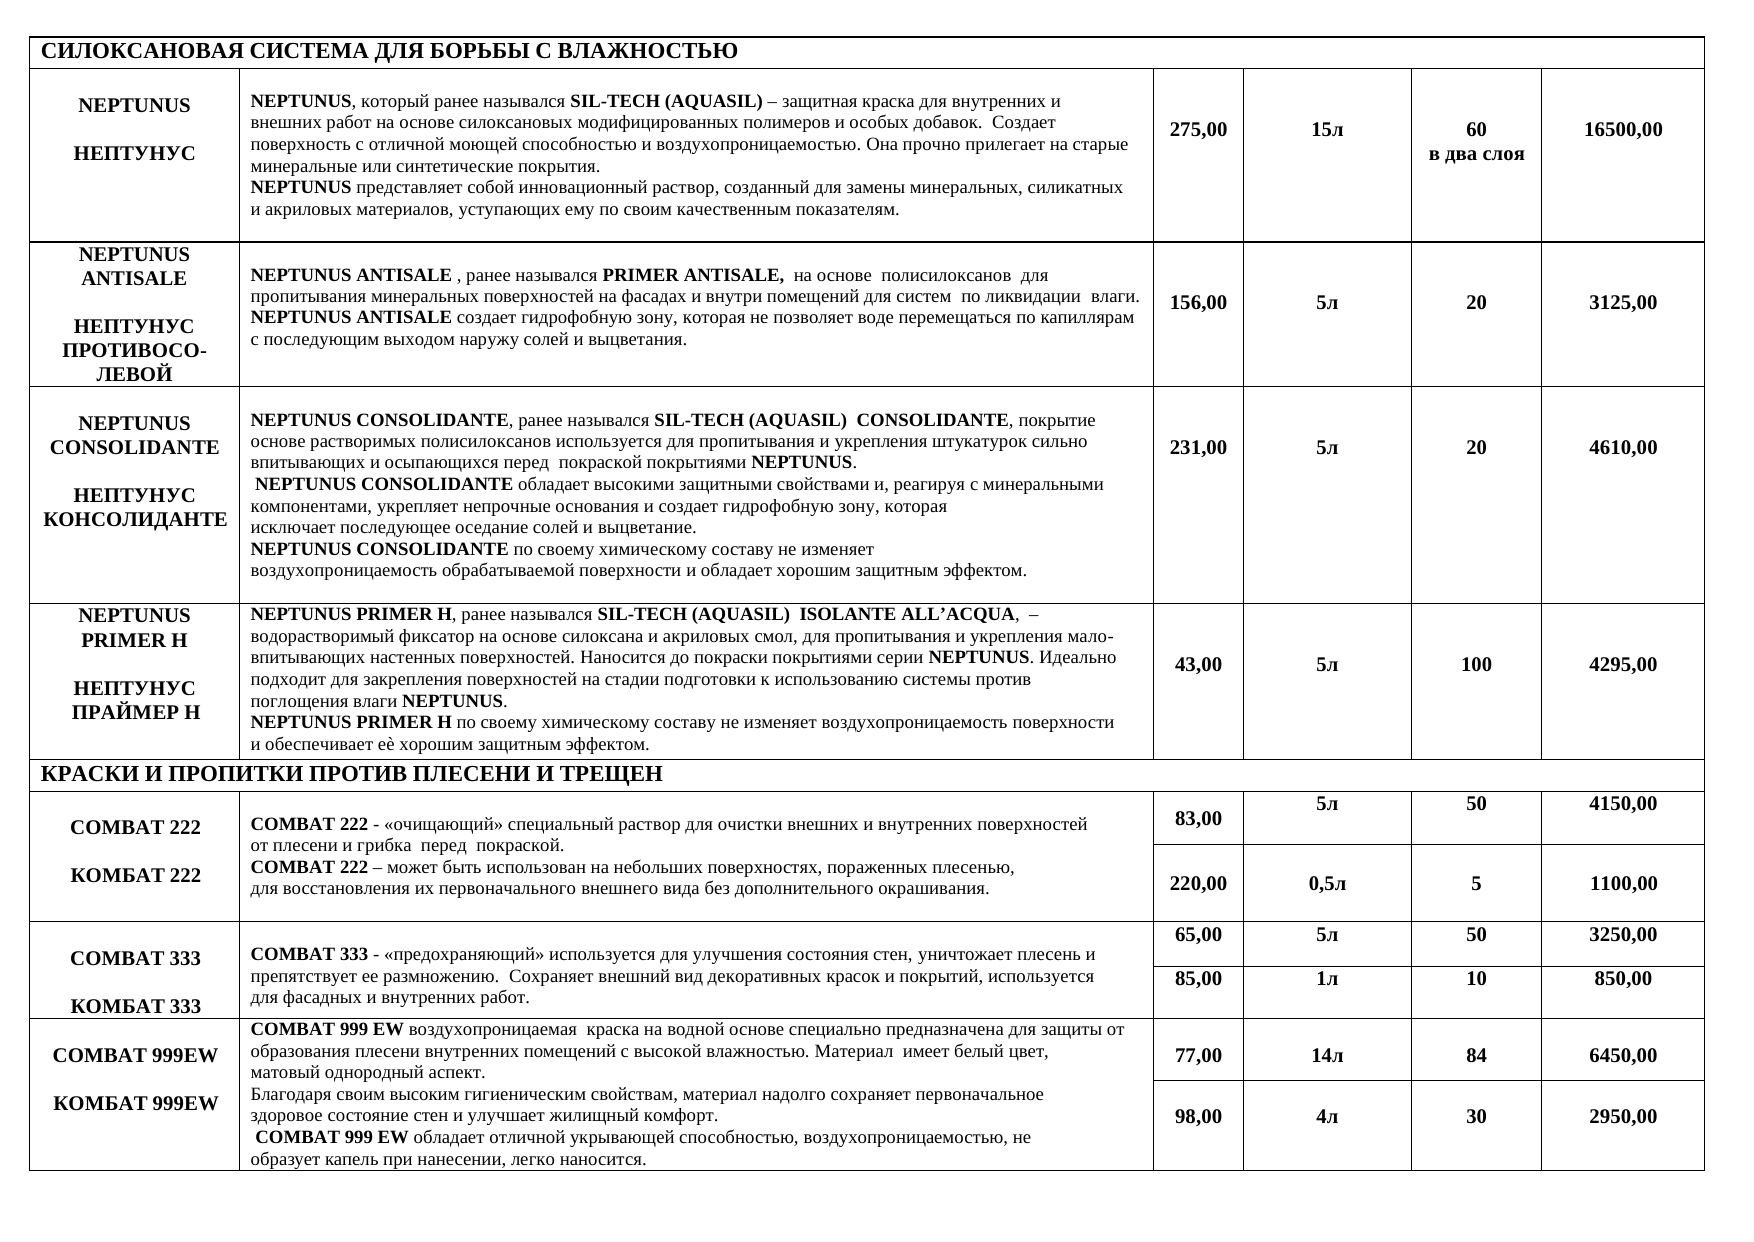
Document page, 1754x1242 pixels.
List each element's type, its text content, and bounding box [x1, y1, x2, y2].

table_cell КРАСКИ И ПРОПИТКИ ПРОТИВ ПЛЕСЕНИ И ТРЕЩЕН [30, 760, 1704, 791]
table_cell NEPTUNUS PRIMER H НЕПТУНУС ПРАЙМЕР Н [30, 604, 239, 759]
table_cell 16500,00 [1542, 69, 1704, 241]
table_cell 85,00 [1154, 967, 1243, 1018]
table_cell 4150,00 [1542, 792, 1704, 844]
table_cell NEPTUNUS НЕПТУНУС [30, 69, 239, 241]
table_cell NEPTUNUS ANTISALE НЕПТУНУС ПРОТИВОСО- ЛЕВОЙ [30, 243, 239, 386]
table_cell 30 [1412, 1081, 1541, 1170]
table_cell 50 [1412, 922, 1541, 966]
table_cell 5л [1244, 243, 1411, 386]
table_cell 156,00 [1154, 243, 1243, 386]
table_cell 20 [1412, 387, 1541, 603]
table_cell 0,5л [1244, 845, 1411, 921]
table_cell 4л [1244, 1081, 1411, 1170]
table_cell 5л [1244, 387, 1411, 603]
table_cell 6450,00 [1542, 1019, 1704, 1079]
table_cell NEPTUNUS ANTISALE , ранее назывался PRIMER ANTISALE, на основе полисилоксанов для пропитывания минеральных поверхностей на фасадах и внутри помещений для систем по ликвидации влаги. NEPTUNUS ANTISALE создает гидрофобную зону, которая не позволяет воде перемещаться по капиллярам с последующим выходом наружу солей и выцветания. [240, 243, 1153, 386]
table_cell 14л [1244, 1019, 1411, 1079]
table_cell COMBAT 999 EW воздухопроницаемая краска на водной основе специально предназначена для защиты от образования плесени внутренних помещений с высокой влажностью. Материал имеет белый цвет, матовый однородный аспект. Благодаря своим высоким гигиеническим свойствам, материал надолго сохраняет первоначальное здоровое состояние стен и улучшает жилищный комфорт. COMBAT 999 EW обладает отличной укрывающей способностью, воздухопроницаемостью, не образует капель при нанесении, легко наносится. [240, 1019, 1153, 1170]
table_cell 20 [1412, 243, 1541, 386]
table_cell COMBAT 222 - «очищающий» специальный раствор для очистки внешних и внутренних поверхностей от плесени и грибка перед покраской. COMBAT 222 – может быть использован на небольших поверхностях, пораженных плесенью, для восстановления их первоначального внешнего вида без дополнительного окрашивания. [240, 792, 1153, 921]
table_cell 5л [1244, 922, 1411, 966]
table_cell 5л [1244, 604, 1411, 759]
table_cell 77,00 [1154, 1019, 1243, 1079]
table_cell 15л [1244, 69, 1411, 241]
table_cell 3125,00 [1542, 243, 1704, 386]
table_cell NEPTUNUS CONSOLIDANTE, ранее назывался SIL-TECH (AQUASIL) CONSOLIDANTE, покрытие основе растворимых полисилоксанов используется для пропитывания и укрепления штукатурок сильно впитывающих и осыпающихся перед покраской покрытиями NEPTUNUS. NEPTUNUS CONSOLIDANTE обладает высокими защитными свойствами и, реагируя с минеральными компонентами, укрепляет непрочные основания и создает гидрофобную зону, которая исключает последующее оседание солей и выцветание. NEPTUNUS CONSOLIDANTE по своему химическому составу не изменяет воздухопроницаемость обрабатываемой поверхности и обладает хорошим защитным эффектом. [240, 387, 1153, 603]
table_cell 4610,00 [1542, 387, 1704, 603]
table_cell 10 [1412, 967, 1541, 1018]
table_header СИЛОКСАНОВАЯ СИСТЕМА ДЛЯ БОРЬБЫ С ВЛАЖНОСТЬЮ [30, 38, 1704, 68]
table_cell 220,00 [1154, 845, 1243, 921]
table_cell 2950,00 [1542, 1081, 1704, 1170]
table_cell 1л [1244, 967, 1411, 1018]
table_cell 5л [1244, 792, 1411, 844]
table_cell 83,00 [1154, 792, 1243, 844]
table_cell 5 [1412, 845, 1541, 921]
table_cell NEPTUNUS CONSOLIDANTE НЕПТУНУС КОНСОЛИДАНТЕ [30, 387, 239, 603]
table_cell 100 [1412, 604, 1541, 759]
table_cell NEPTUNUS, который ранее назывался SIL-TECH (AQUASIL) – защитная краска для внутренних и внешних работ на основе силоксановых модифицированных полимеров и особых добавок. Создает поверхность с отличной моющей способностью и воздухопроницаемостью. Она прочно прилегает на старые минеральные или синтетические покрытия. NEPTUNUS представляет собой инновационный раствор, созданный для замены минеральных, силикатных и акриловых материалов, уступающих ему по своим качественным показателям. [240, 69, 1153, 241]
table_cell 60 в два слоя [1412, 69, 1541, 241]
table_cell COMBAT 333 КОМБАТ 333 [30, 922, 239, 1018]
table_cell 50 [1412, 792, 1541, 844]
table_cell COMBAT 333 - «предохраняющий» используется для улучшения состояния стен, уничтожает плесень и препятствует ее размножению. Сохраняет внешний вид декоративных красок и покрытий, используется для фасадных и внутренних работ. [240, 922, 1153, 1018]
table_cell COMBAT 222 КОМБАТ 222 [30, 792, 239, 921]
table_cell 1100,00 [1542, 845, 1704, 921]
table_cell 4295,00 [1542, 604, 1704, 759]
table_cell 98,00 [1154, 1081, 1243, 1170]
table_cell 3250,00 [1542, 922, 1704, 966]
table_cell 275,00 [1154, 69, 1243, 241]
table_cell 43,00 [1154, 604, 1243, 759]
table_cell 850,00 [1542, 967, 1704, 1018]
table_cell 84 [1412, 1019, 1541, 1079]
table_cell 231,00 [1154, 387, 1243, 603]
table_cell COMBAT 999EW КОМБАТ 999EW [30, 1019, 239, 1170]
table_cell NEPTUNUS PRIMER H, ранее назывался SIL-TECH (AQUASIL) ISOLANTE ALL’ACQUA, – водорастворимый фиксатор на основе силоксана и акриловых смол, для пропитывания и укрепления мало- впитывающих настенных поверхностей. Наносится до покраски покрытиями серии NEPTUNUS. Идеально подходит для закрепления поверхностей на стадии подготовки к использованию системы против поглощения влаги NEPTUNUS. NEPTUNUS PRIMER H по своему химическому составу не изменяет воздухопроницаемость поверхности и обеспечивает еѐ хорошим защитным эффектом. [240, 604, 1153, 759]
table_cell 65,00 [1154, 922, 1243, 966]
